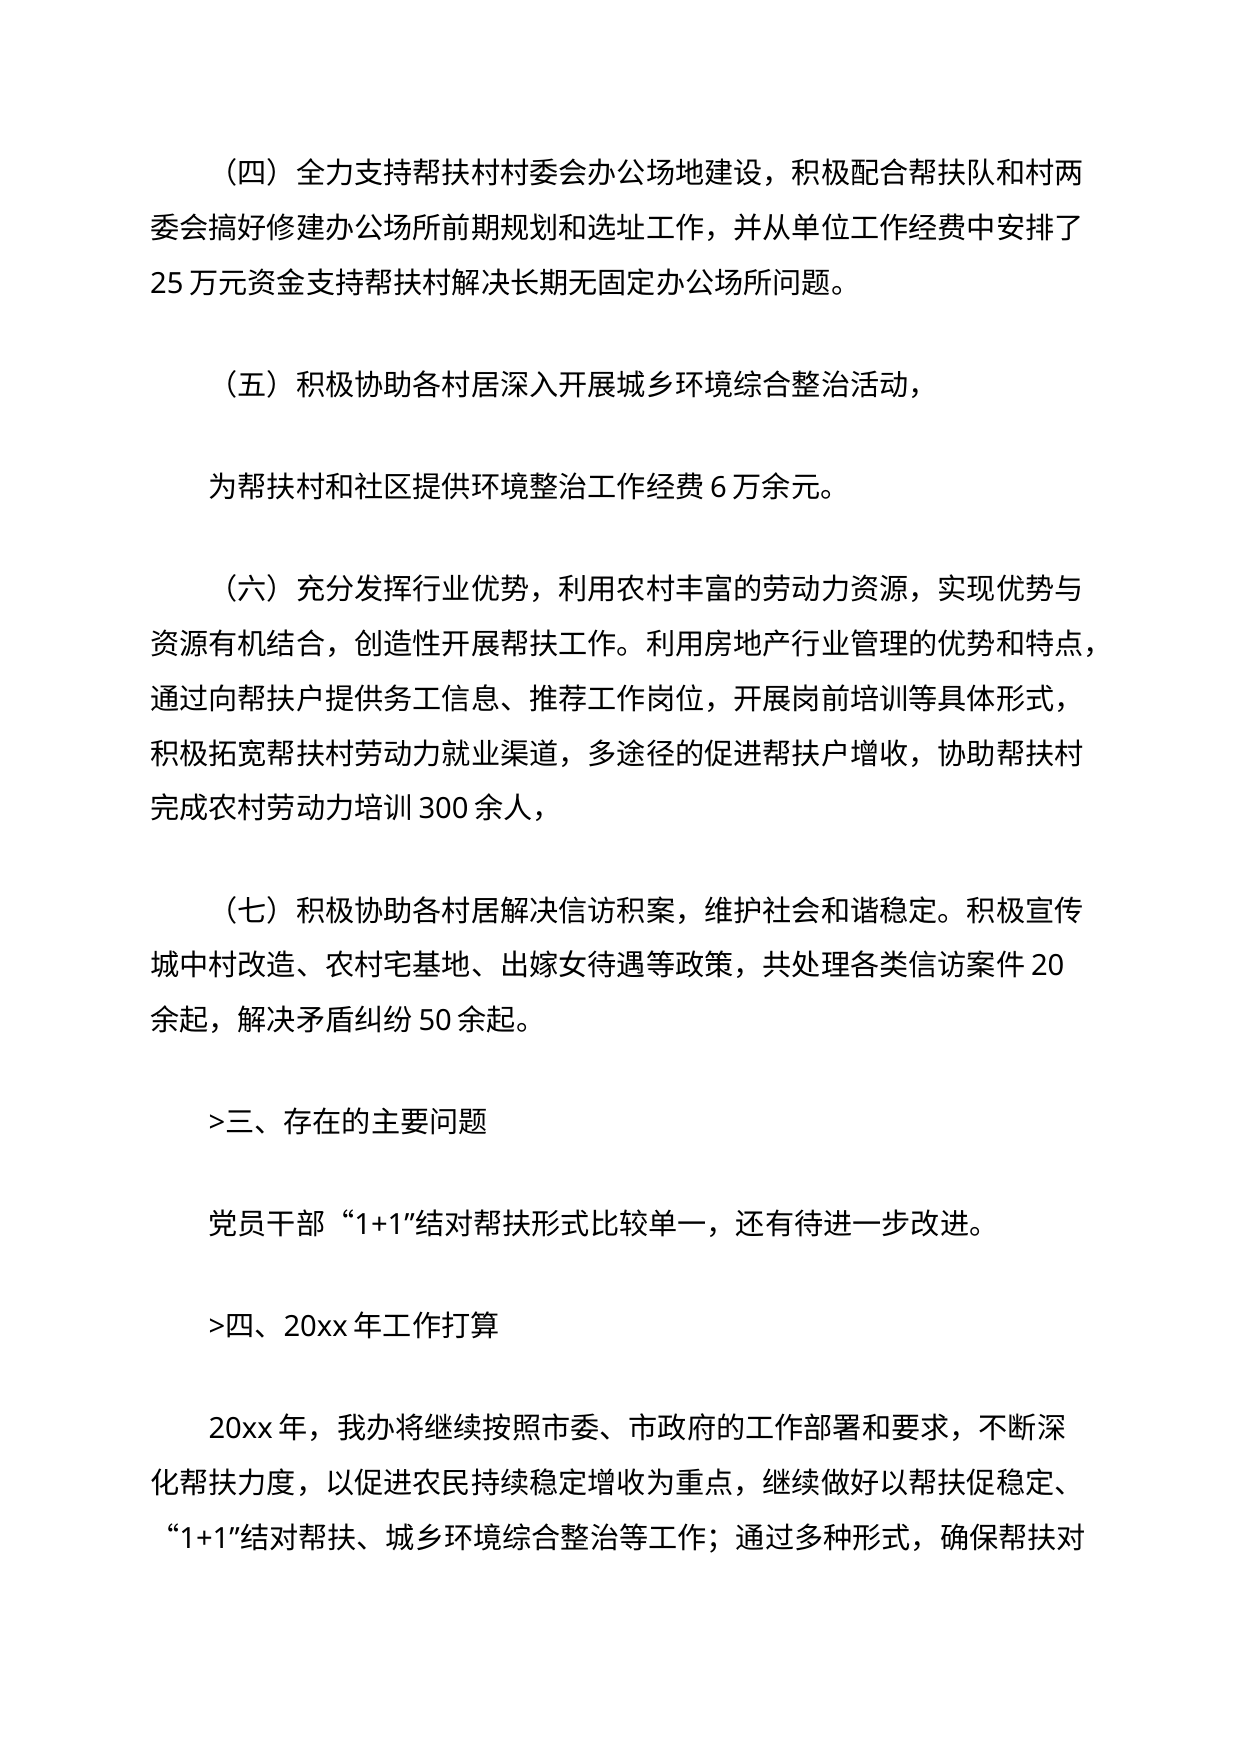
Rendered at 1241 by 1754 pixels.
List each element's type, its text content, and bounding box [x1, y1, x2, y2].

text >三、存在的主要问题 [150, 1099, 1090, 1141]
text >四、20xx年工作打算 [150, 1303, 1090, 1345]
text 为帮扶村和社区提供环境整治工作经费6万余元。 [150, 463, 1090, 506]
text （七）积极协助各村居解决信访积案，维护社会和谐稳定。积极宣传城中村改造、农村宅基地、出嫁女待遇等政策，共处理各类信访案件20余起，解决矛盾纠纷50余起。 [150, 887, 1090, 1039]
text 党员干部“1+1”结对帮扶形式比较单一，还有待进一步改进。 [150, 1201, 1090, 1243]
text （五）积极协助各村居深入开展城乡环境综合整治活动， [150, 362, 1090, 404]
text （六）充分发挥行业优势，利用农村丰富的劳动力资源，实现优势与资源有机结合，创造性开展帮扶工作。利用房地产行业管理的优势和特点，通过向帮扶户提供务工信息、推荐工作岗位，开展岗前培训等具体形式，积极拓宽帮扶村劳动力就业渠道，多途径的促进帮扶户增收，协助帮扶村完成农村劳动力培训300余人， [150, 566, 1090, 827]
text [150, 1405, 1090, 1557]
text （四）全力支持帮扶村村委会办公场地建设，积极配合帮扶队和村两委会搞好修建办公场所前期规划和选址工作，并从单位工作经费中安排了25万元资金支持帮扶村解决长期无固定办公场所问题。 [150, 150, 1090, 302]
